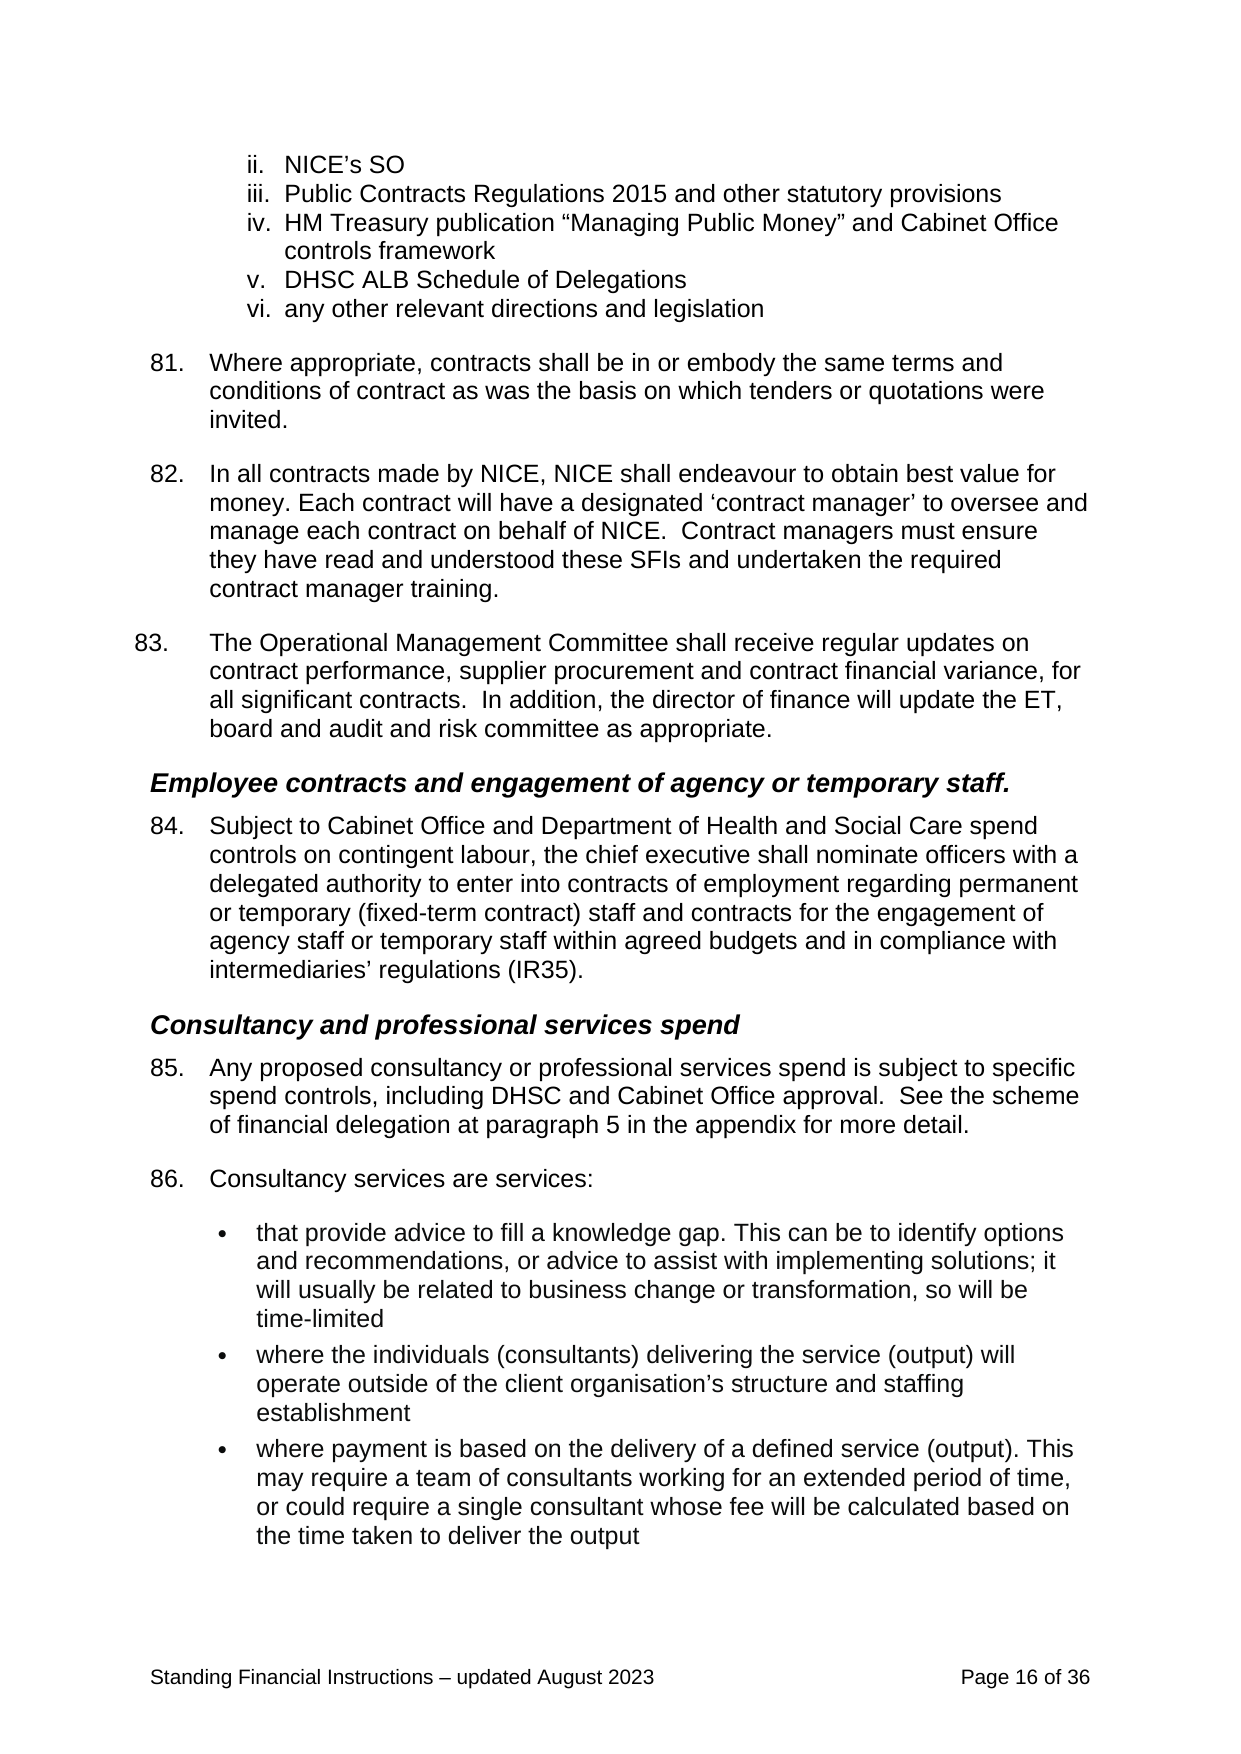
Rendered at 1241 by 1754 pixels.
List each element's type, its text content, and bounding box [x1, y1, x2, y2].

list The Operational Management Committee shall receive regular updates on contract performance, supplier procurement and contract financial variance, for all significant contracts. In addition, the director of finance will update the ET, board and audit and risk committee as appropriate. [134, 627, 1090, 742]
list where payment is based on the delivery of a defined service (output). This may require a team of consultants working for an extended period of time, or could require a single consultant whose fee will be calculated based on the time taken to deliver the output [219, 1434, 1090, 1549]
list Any proposed consultancy or professional services spend is subject to specific spend controls, including DHSC and Cabinet Office approval. See the scheme of financial delegation at paragraph 5 in the appendix for more detail. [150, 1052, 1090, 1139]
list where the individuals (consultants) delivering the service (output) will operate outside of the client organisation’s structure and staffing establishment [219, 1340, 1090, 1427]
subtitle Employee contracts and engagement of agency or temporary staff. [150, 767, 1090, 799]
list that provide advice to fill a knowledge gap. This can be to identify options and recommendations, or advice to assist with implementing solutions; it will usually be related to business change or transformation, so will be time-limited [219, 1217, 1090, 1332]
list In all contracts made by NICE, NICE shall endeavour to obtain best value for money. Each contract will have a designated ‘contract manager’ to oversee and manage each contract on behalf of NICE. Contract managers must ensure they have read and understood these SFIs and undertaken the required contract manager training. [150, 459, 1090, 602]
list Public Contracts Regulations 2015 and other statutory provisions [247, 179, 1090, 207]
list NICE’s SO [247, 150, 1090, 179]
list Consultancy services are services: [150, 1164, 1090, 1192]
list Subject to Cabinet Office and Department of Health and Social Care spend controls on contingent labour, the chief executive shall nominate officers with a delegated authority to enter into contracts of employment regarding permanent or temporary (fixed-term contract) staff and contracts for the engagement of agency staff or temporary staff within agreed budgets and in compliance with intermediaries’ regulations (IR35). [150, 811, 1090, 984]
list Where appropriate, contracts shall be in or embody the same terms and conditions of contract as was the basis on which tenders or quotations were invited. [150, 347, 1090, 434]
subtitle Consultancy and professional services spend [150, 1009, 1090, 1040]
list DHSC ALB Schedule of Delegations [247, 265, 1090, 294]
list HM Treasury publication “Managing Public Money” and Cabinet Office controls framework [247, 207, 1090, 265]
list any other relevant directions and legislation [247, 294, 1090, 322]
